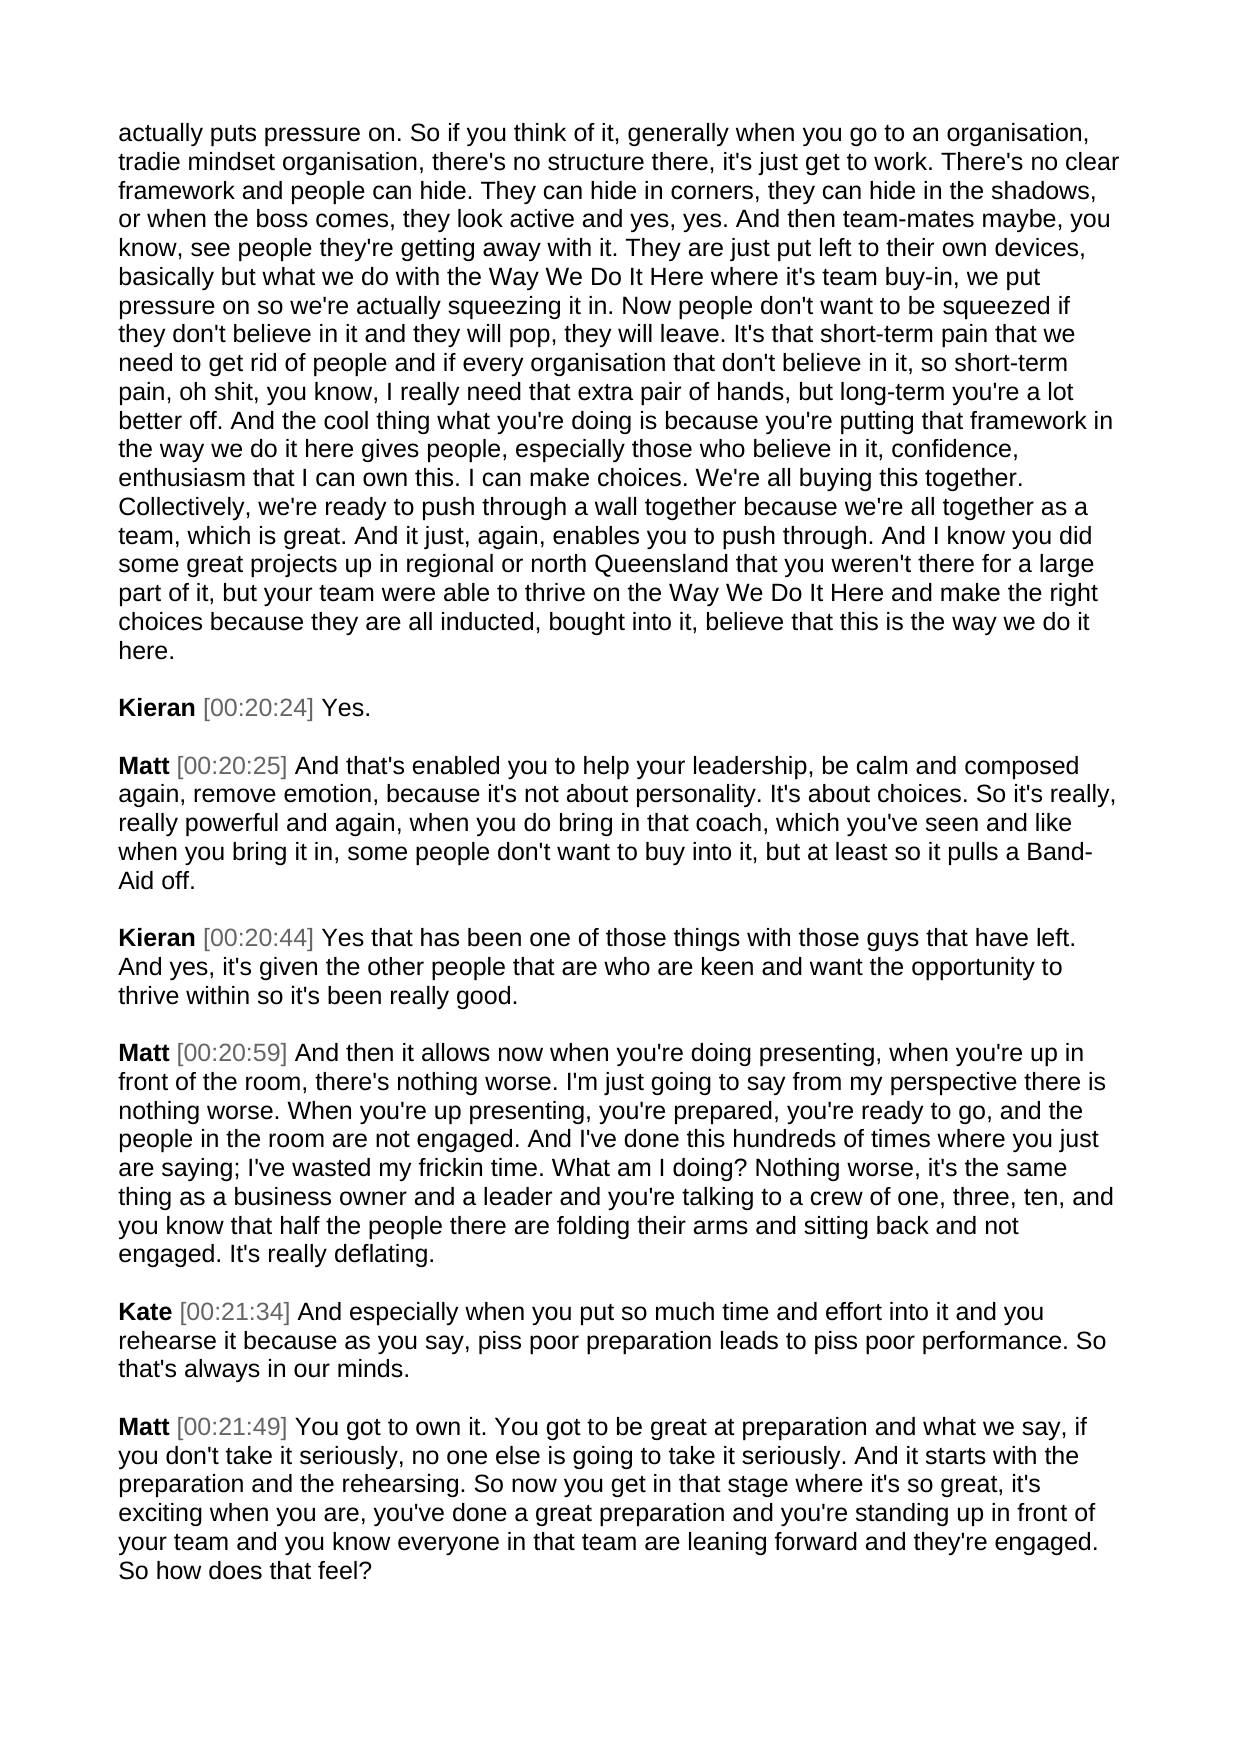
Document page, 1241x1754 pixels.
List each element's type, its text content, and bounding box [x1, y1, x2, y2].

text Matt [00:20:25] And that's enabled you to help your leadership, be calm and composed again, remove emotion, because it's not about personality. It's about choices. So it's really, really powerful and again, when you do bring in that coach, which you've seen and like when you bring it in, some people don't want to buy into it, but at least so it pulls a Band-Aid off. [118, 751, 1122, 894]
text Matt [00:20:59] And then it allows now when you're doing presenting, when you're up in front of the room, there's nothing worse. I'm just going to say from my perspective there is nothing worse. When you're up presenting, you're prepared, you're ready to go, and the people in the room are not engaged. And I've done this hundreds of times where you just are saying; I've wasted my frickin time. What am I doing? Nothing worse, it's the same thing as a business owner and a leader and you're talking to a crew of one, three, ten, and you know that half the people there are folding their arms and sitting back and not engaged. It's really deflating. [118, 1038, 1122, 1268]
text Kieran [00:20:24] Yes. [118, 693, 1122, 722]
text Matt [00:21:49] You got to own it. You got to be great at preparation and what we say, if you don't take it seriously, no one else is going to take it seriously. And it starts with the preparation and the rehearsing. So now you get in that stage where it's so great, it's exciting when you are, you've done a great preparation and you're standing up in front of your team and you know everyone in that team are leaning forward and they're engaged. So how does that feel? [118, 1412, 1122, 1584]
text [118, 118, 1122, 664]
text Kieran [00:20:44] Yes that has been one of those things with those guys that have left. And yes, it's given the other people that are who are keen and want the opportunity to thrive within so it's been really good. [118, 923, 1122, 1009]
text Kate [00:21:34] And especially when you put so much time and effort into it and you rehearse it because as you say, piss poor preparation leads to piss poor performance. So that's always in our minds. [118, 1297, 1122, 1383]
